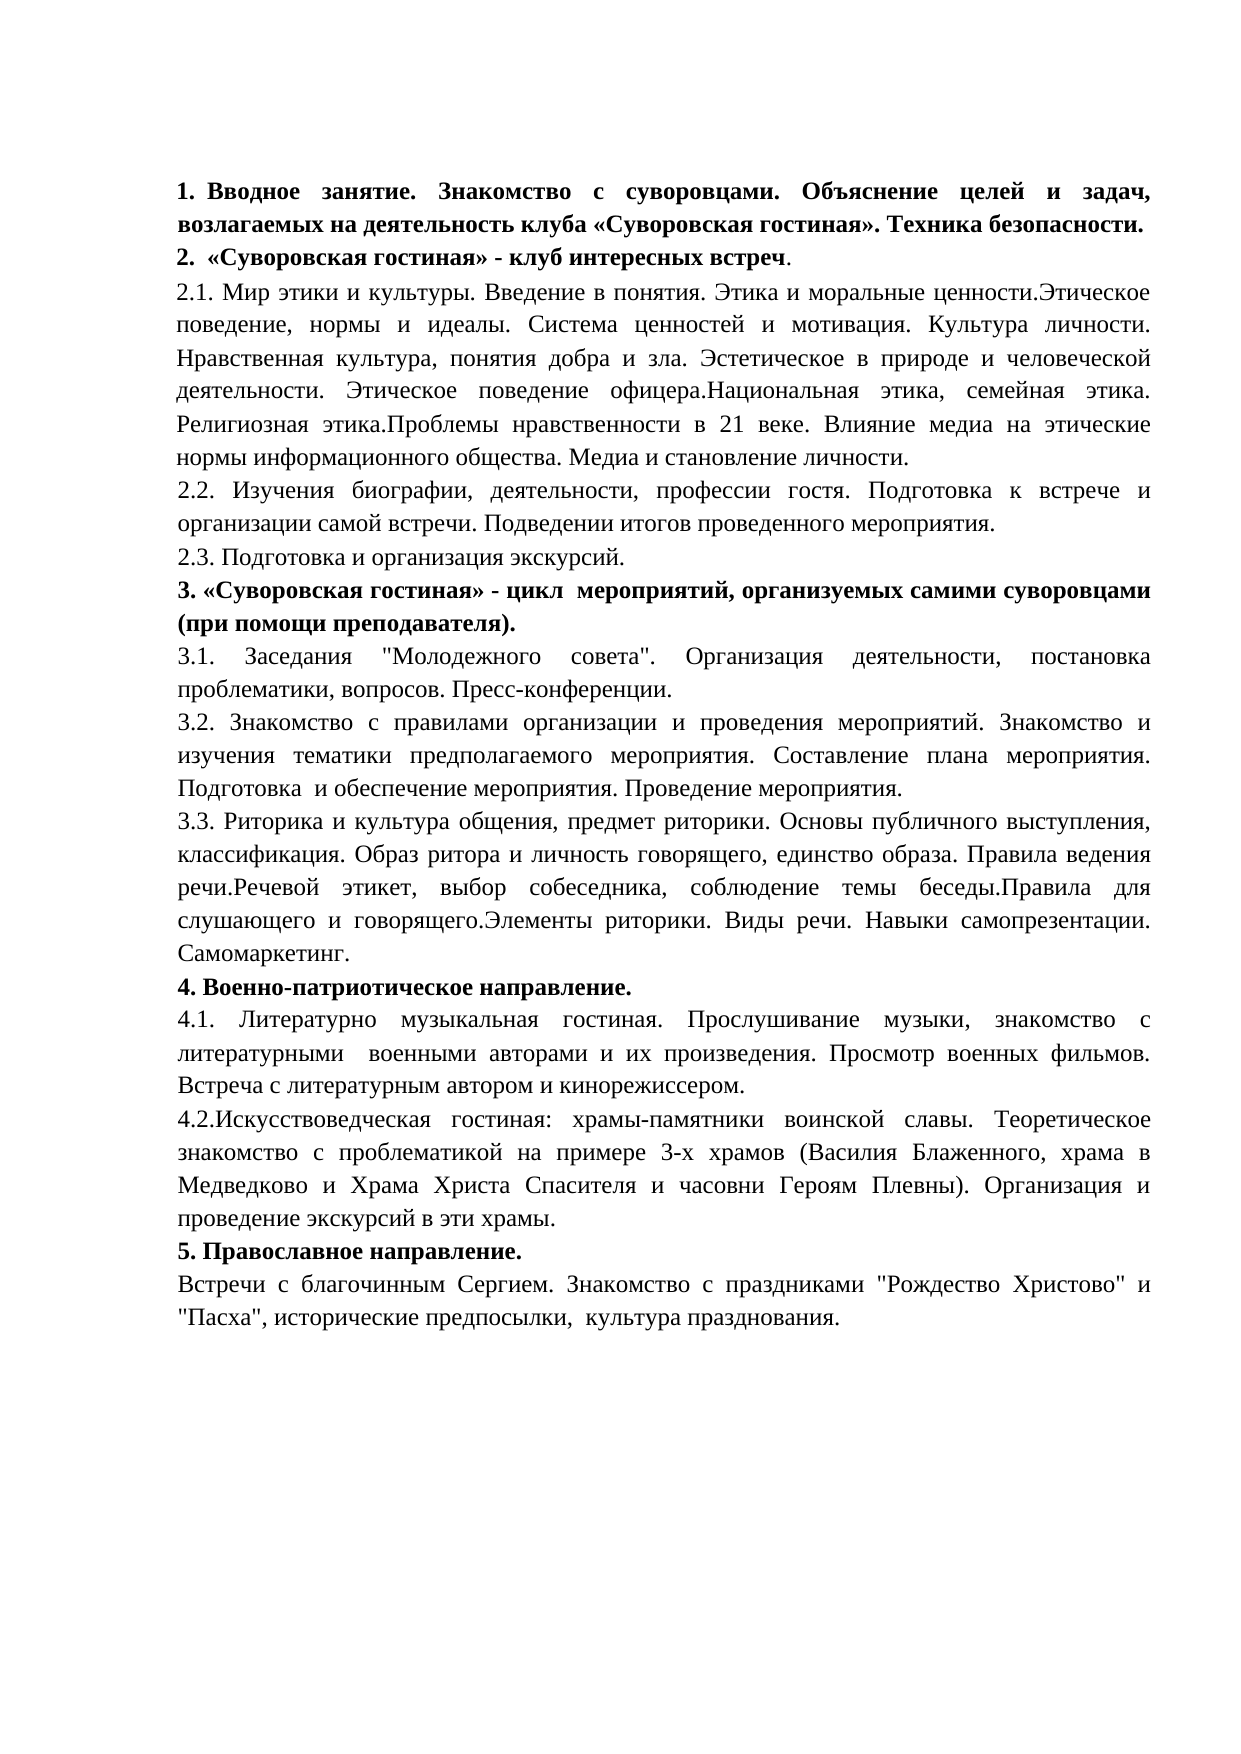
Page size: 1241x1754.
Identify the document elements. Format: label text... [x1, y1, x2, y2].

list 3. «Суворовская гостиная» - цикл мероприятий, организуемых самими суворовцами (при помощи преподавателя). [177, 575, 1152, 637]
list 3.3. Риторика и культура общения, предмет риторики. Основы публичного выступления, классификация. Образ ритора и личность говорящего, единство образа. Правила ведения речи.Речевой этикет, выбор собеседника, соблюдение темы беседы.Правила для слушающего и говорящего.Элементы риторики. Виды речи. Навыки самопрезентации. Самомаркетинг. [177, 806, 1152, 967]
list «Суворовская гостиная» - клуб интересных встреч. [176, 242, 1152, 271]
list 4.1. Литературно музыкальная гостиная. Прослушивание музыки, знакомство с литературными военными авторами и их произведения. Просмотр военных фильмов. Встреча с литературным автором и кинорежиссером. [177, 1004, 1152, 1099]
list Вводное занятие. Знакомство с суворовцами. Объяснение целей и задач, возлагаемых на деятельность клуба «Суворовская гостиная». Техника безопасности. [176, 176, 1152, 238]
text 2.1. Мир этики и культуры. Введение в понятия. Этика и моральные ценности.Этическое поведение, нормы и идеалы. Система ценностей и мотивация. Культура личности. Нравственная культура, понятия добра и зла. Эстетическое в природе и человеческой деятельности. Этическое поведение офицера.Национальная этика, семейная этика. Религиозная этика.Проблемы нравственности в 21 веке. Влияние медиа на этические нормы информационного общества. Медиа и становление личности. [176, 277, 1152, 470]
list 4.2.Искусствоведческая гостиная: храмы-памятники воинской славы. Теоретическое знакомство с проблематикой на примере 3-х храмов (Василия Блаженного, храма в Медведково и Храма Христа Спасителя и часовни Героям Плевны). Организация и проведение экскурсий в эти храмы. [177, 1104, 1152, 1231]
list 2.3. Подготовка и организация экскурсий. [177, 542, 1152, 571]
list 3.1. Заседания "Молодежного совета". Организация деятельности, постановка проблематики, вопросов. Пресс-конференции. [177, 641, 1152, 703]
list Встречи с благочинным Сергием. Знакомство с праздниками "Рождество Христово" и "Пасха", исторические предпосылки, культура празднования. [177, 1269, 1152, 1331]
list 4. Военно-патриотическое направление. [177, 972, 1152, 1000]
text 2.2. Изучения биографии, деятельности, профессии гостя. Подготовка к встрече и организации самой встречи. Подведении итогов проведенного мероприятия. [177, 475, 1152, 536]
list 5. Православное направление. [177, 1236, 1152, 1264]
list 3.2. Знакомство с правилами организации и проведения мероприятий. Знакомство и изучения тематики предполагаемого мероприятия. Составление плана мероприятия. Подготовка и обеспечение мероприятия. Проведение мероприятия. [177, 707, 1152, 802]
